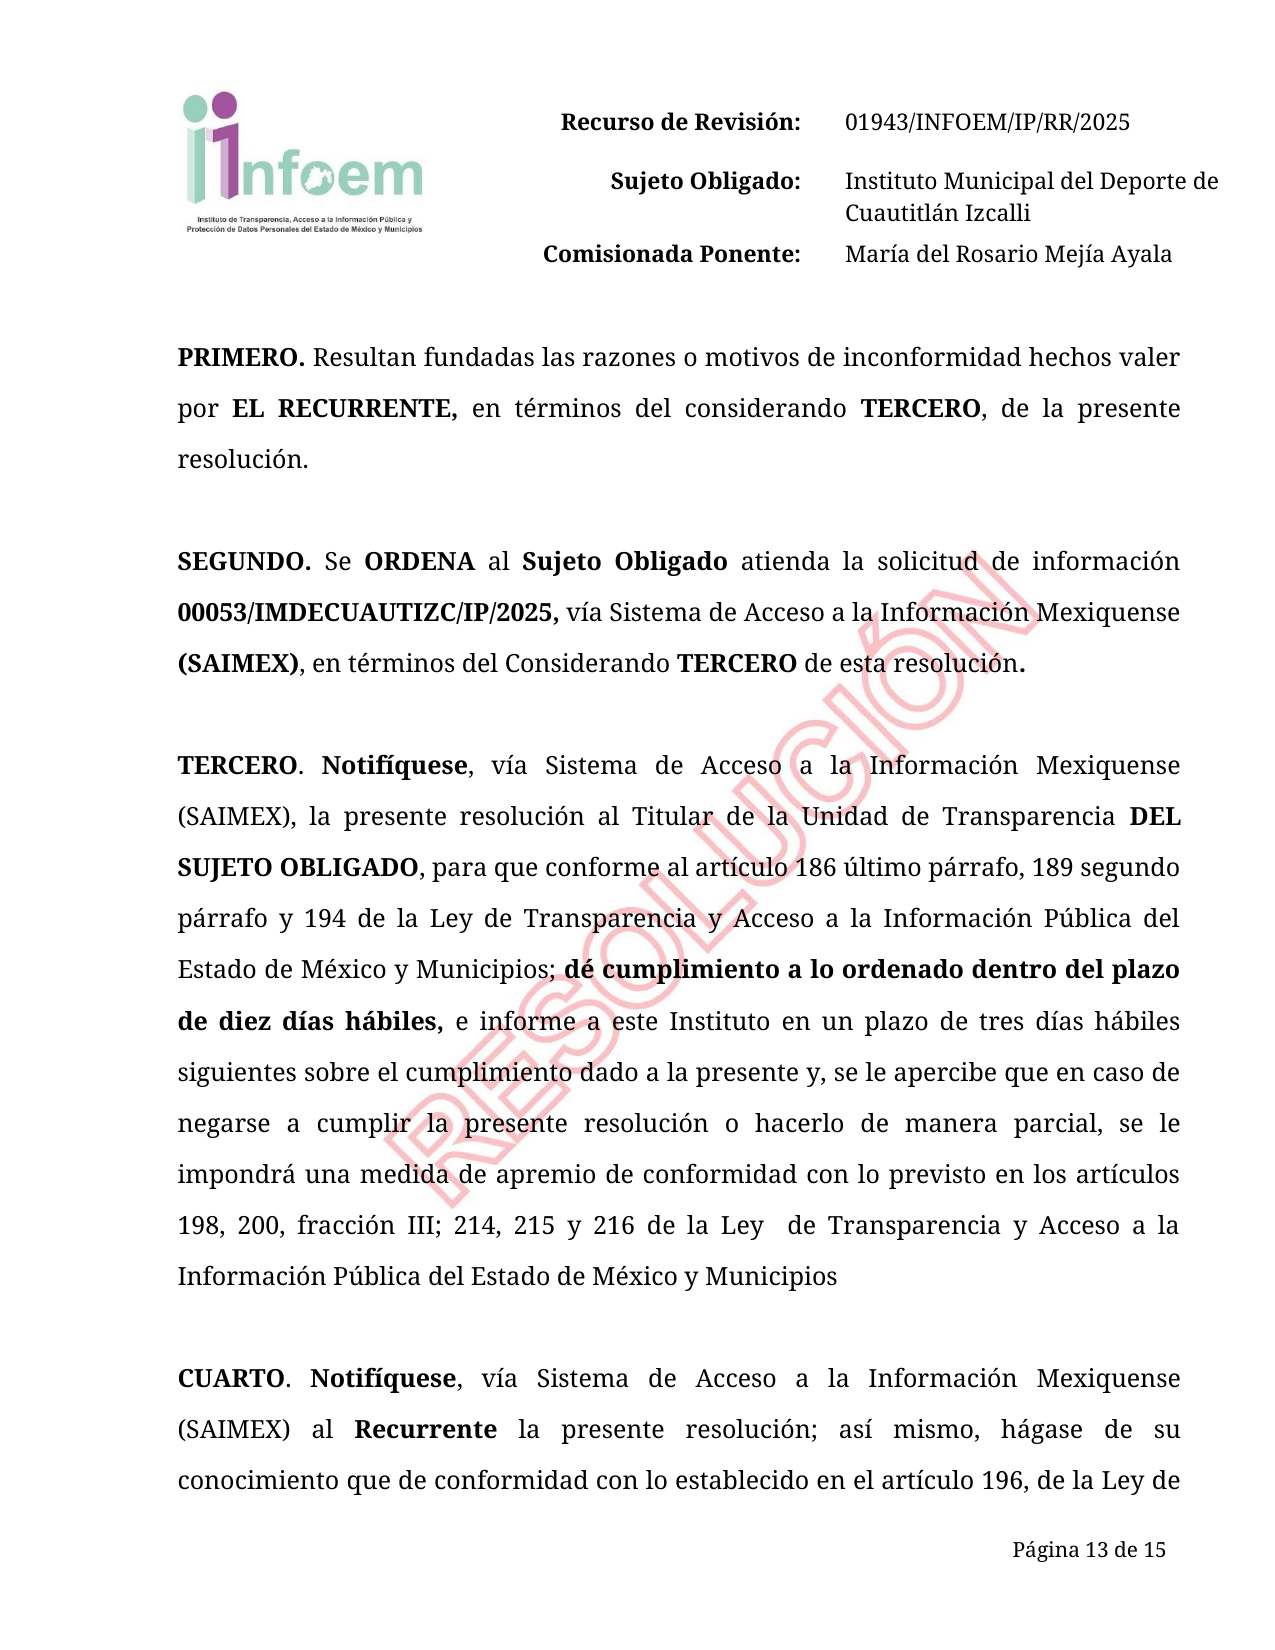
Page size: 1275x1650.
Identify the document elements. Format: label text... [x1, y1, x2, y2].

text SEGUNDO. Se ORDENA al Sujeto Obligado atienda la solicitud de información 00053/IMDECUAUTIZC/IP/2025, vía Sistema de Acceso a la Información Mexiquense (SAIMEX), en términos del Considerando TERCERO de esta resolución. [177, 544, 1181, 680]
text PRIMERO. Resultan fundadas las razones o motivos de inconformidad hechos valer por EL RECURRENTE, en términos del considerando TERCERO, de la presente resolución. [177, 340, 1181, 476]
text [177, 1361, 1181, 1497]
picture [64, 31, 1275, 1650]
text TERCERO. Notifíquese, vía Sistema de Acceso a la Información Mexiquense (SAIMEX), la presente resolución al Titular de la Unidad de Transparencia DEL SUJETO OBLIGADO, para que conforme al artículo 186 último párrafo, 189 segundo párrafo y 194 de la Ley de Transparencia y Acceso a la Información Pública del Estado de México y Municipios; dé cumplimiento a lo ordenado dentro del plazo de diez días hábiles, e informe a este Instituto en un plazo de tres días hábiles siguientes sobre el cumplimiento dado a la presente y, se le apercibe que en caso de negarse a cumplir la presente resolución o hacerlo de manera parcial, se le impondrá una medida de apremio de conformidad con lo previsto en los artículos 198, 200, fracción III; 214, 215 y 216 de la Ley de Transparencia y Acceso a la Información Pública del Estado de México y Municipios [177, 748, 1181, 1292]
